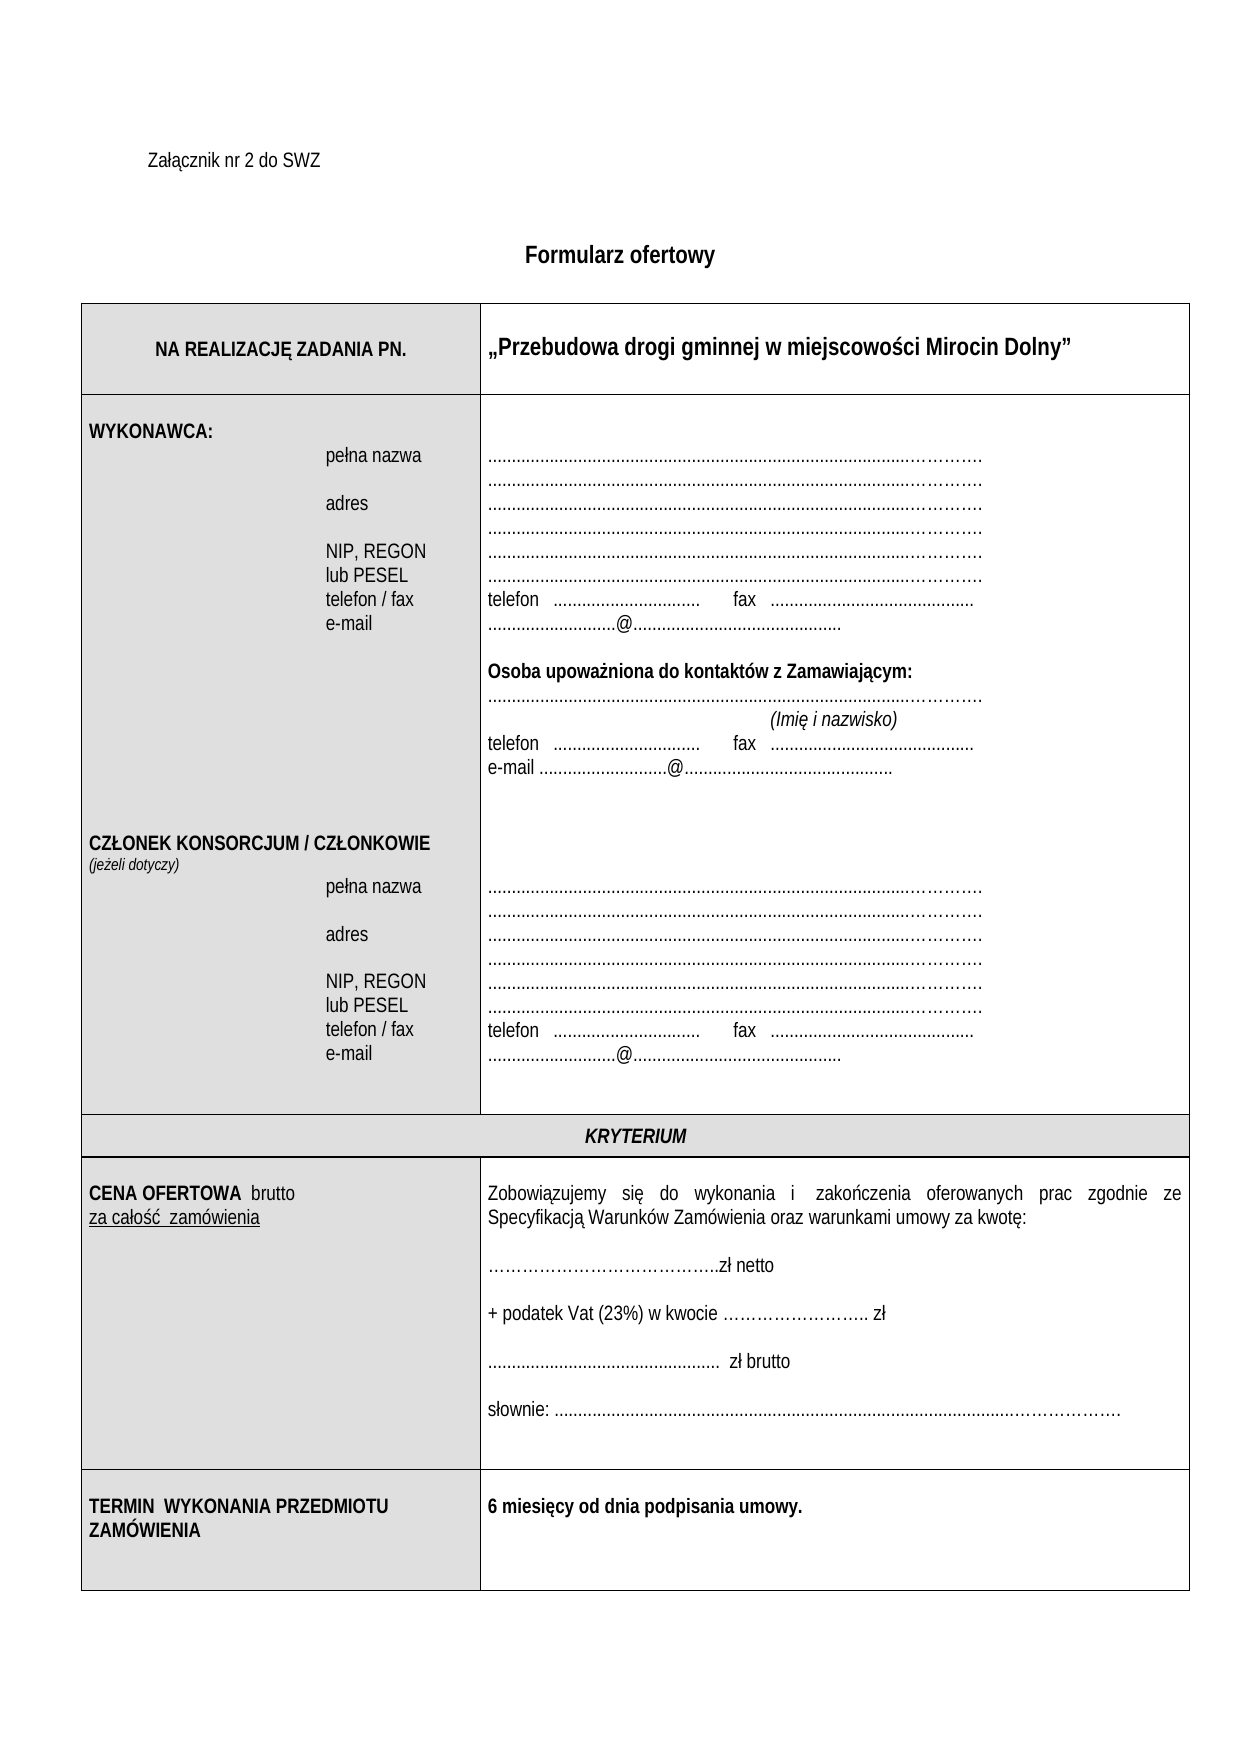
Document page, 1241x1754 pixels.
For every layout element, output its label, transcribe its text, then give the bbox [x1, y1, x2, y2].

table_header „Przebudowa drogi gminnej w miejscowości Mirocin Dolny” [481, 304, 1189, 394]
table_cell KRYTERIUM [82, 1115, 1189, 1156]
text Załącznik nr 2 do SWZ [148, 148, 1093, 172]
table_cell TERMIN WYKONANIA PRZEDMIOTU ZAMÓWIENIA [82, 1470, 480, 1590]
table_cell Zobowiązujemy się do wykonania i zakończenia oferowanych prac zgodnie ze Specyfikacją Warunków Zamówienia oraz warunkami umowy za kwotę: …………………………………..zł netto + podatek Vat (23%) w kwocie …………………….. zł ................................................. zł brutto słownie: .................................................................................................………………. [481, 1158, 1189, 1469]
table_cell WYKONAWCA: pełna nazwa adres NIP, REGON lub PESEL telefon / fax e-mail CZŁONEK KONSORCJUM / CZŁONKOWIE (jeżeli dotyczy) pełna nazwa adres NIP, REGON lub PESEL telefon / fax e-mail [82, 395, 480, 1114]
table_header NA REALIZACJĘ ZADANIA PN. [82, 304, 480, 394]
table_cell .........................................................................................…………. .........................................................................................…………. .........................................................................................…………. .........................................................................................…………. .........................................................................................…………. .........................................................................................…………. telefon ............................... fax ........................................... ...........................@............................................ Osoba upoważniona do kontaktów z Zamawiającym: .........................................................................................…………. (Imię i nazwisko) telefon ............................... fax ........................................... e-mail ...........................@............................................ .........................................................................................…………. .........................................................................................…………. .........................................................................................…………. .........................................................................................…………. .........................................................................................…………. .........................................................................................…………. telefon ............................... fax ........................................... ...........................@............................................ [481, 395, 1189, 1114]
table_cell CENA OFERTOWA brutto za całość zamówienia [82, 1158, 480, 1469]
table_cell 6 miesięcy od dnia podpisania umowy. [481, 1470, 1189, 1590]
text Formularz ofertowy [148, 240, 1093, 269]
